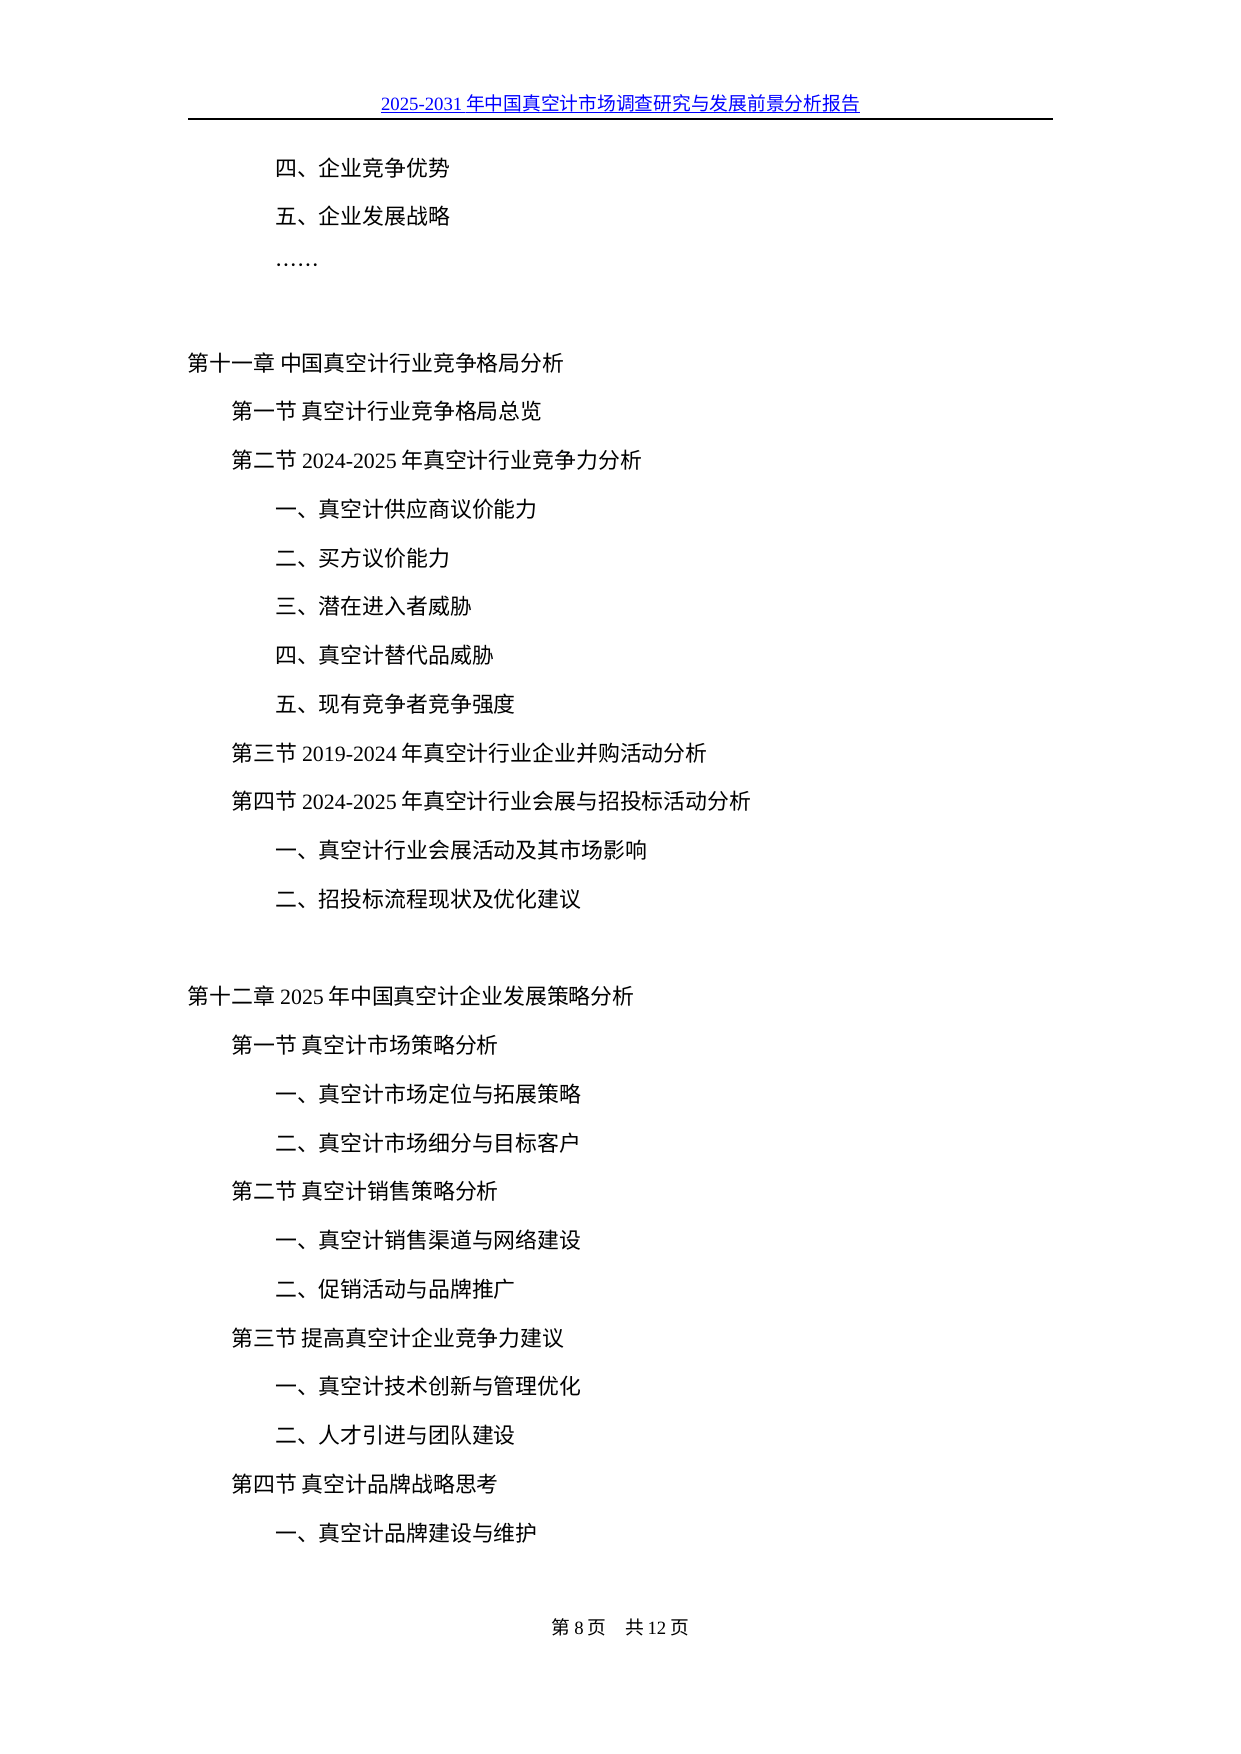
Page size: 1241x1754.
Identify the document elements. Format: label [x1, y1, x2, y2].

text [187, 150, 1053, 1548]
